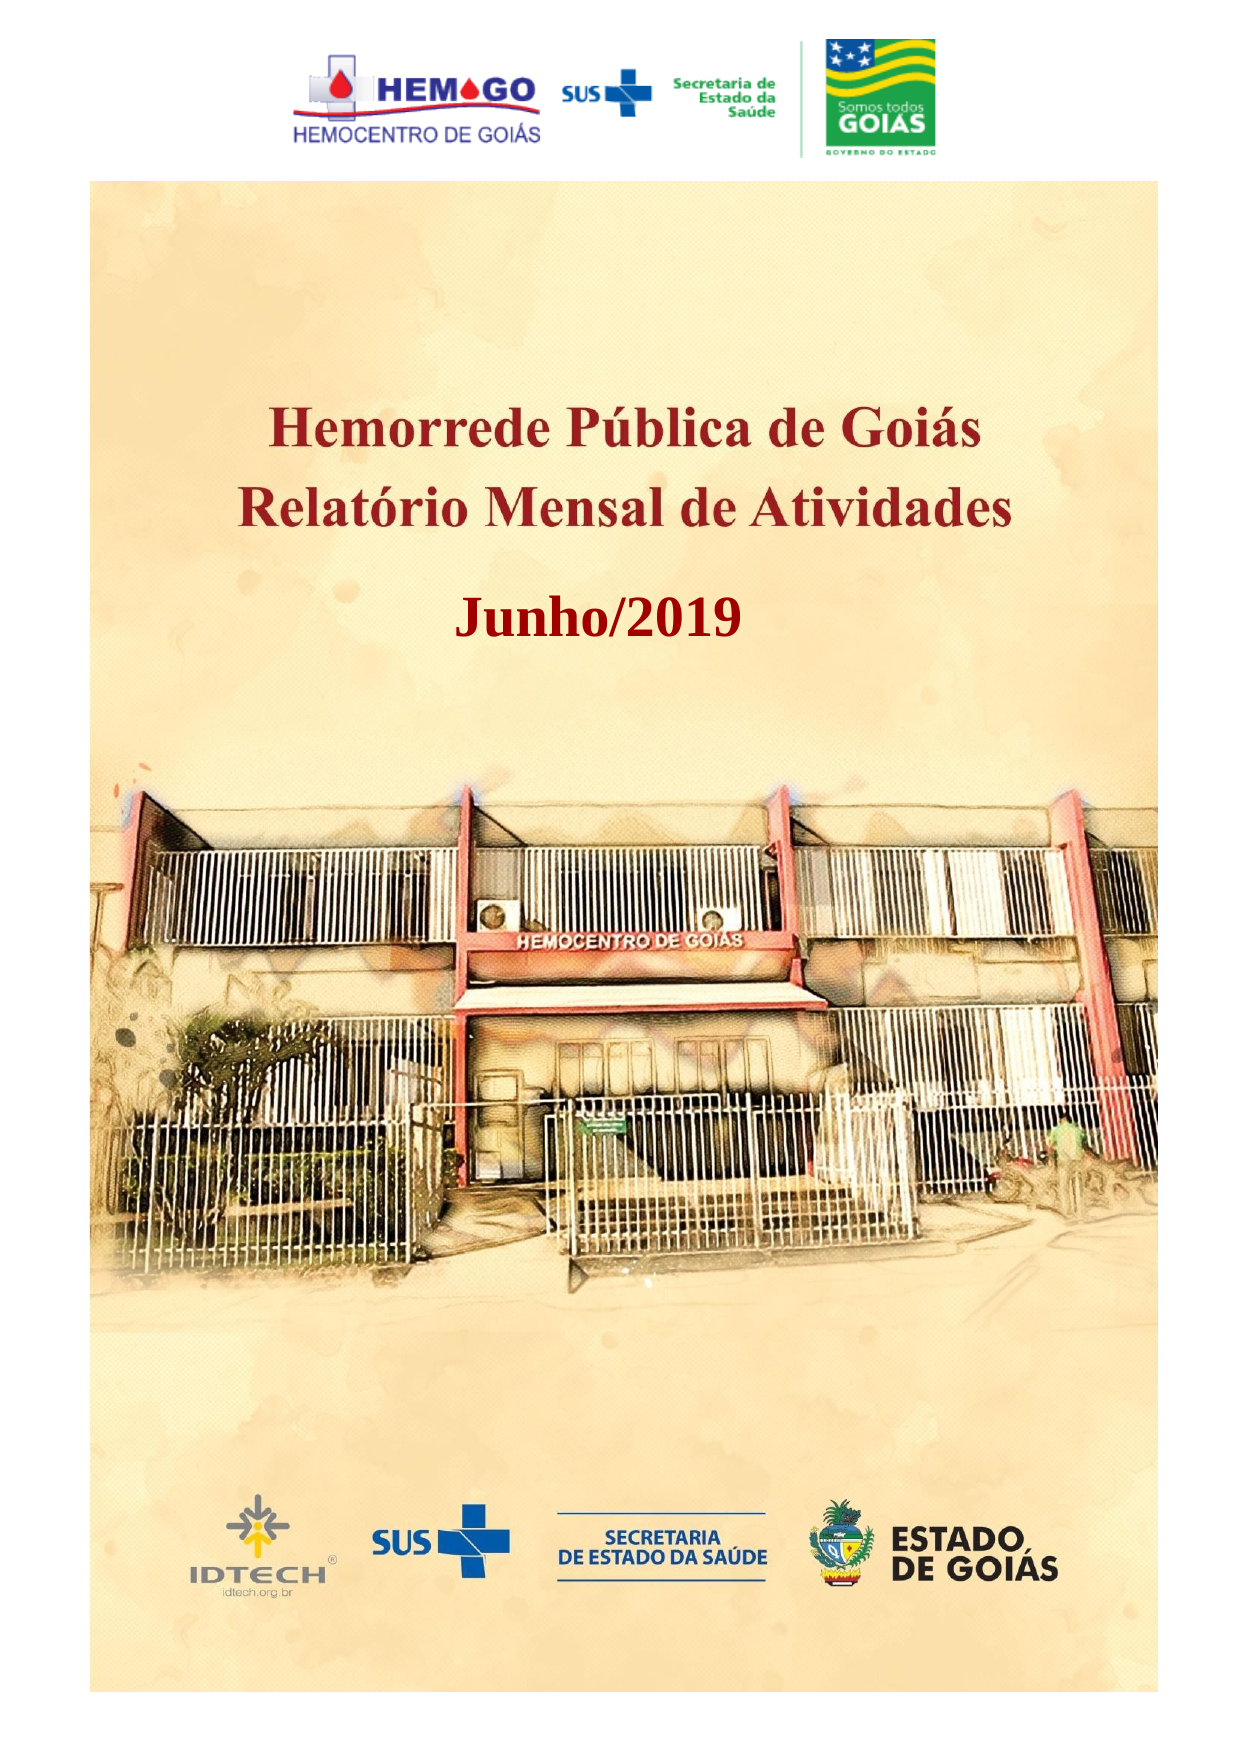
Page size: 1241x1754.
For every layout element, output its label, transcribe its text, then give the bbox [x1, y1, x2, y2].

title Junho/2019 [358, 582, 838, 649]
picture [89, 181, 1158, 1692]
picture [292, 39, 936, 158]
